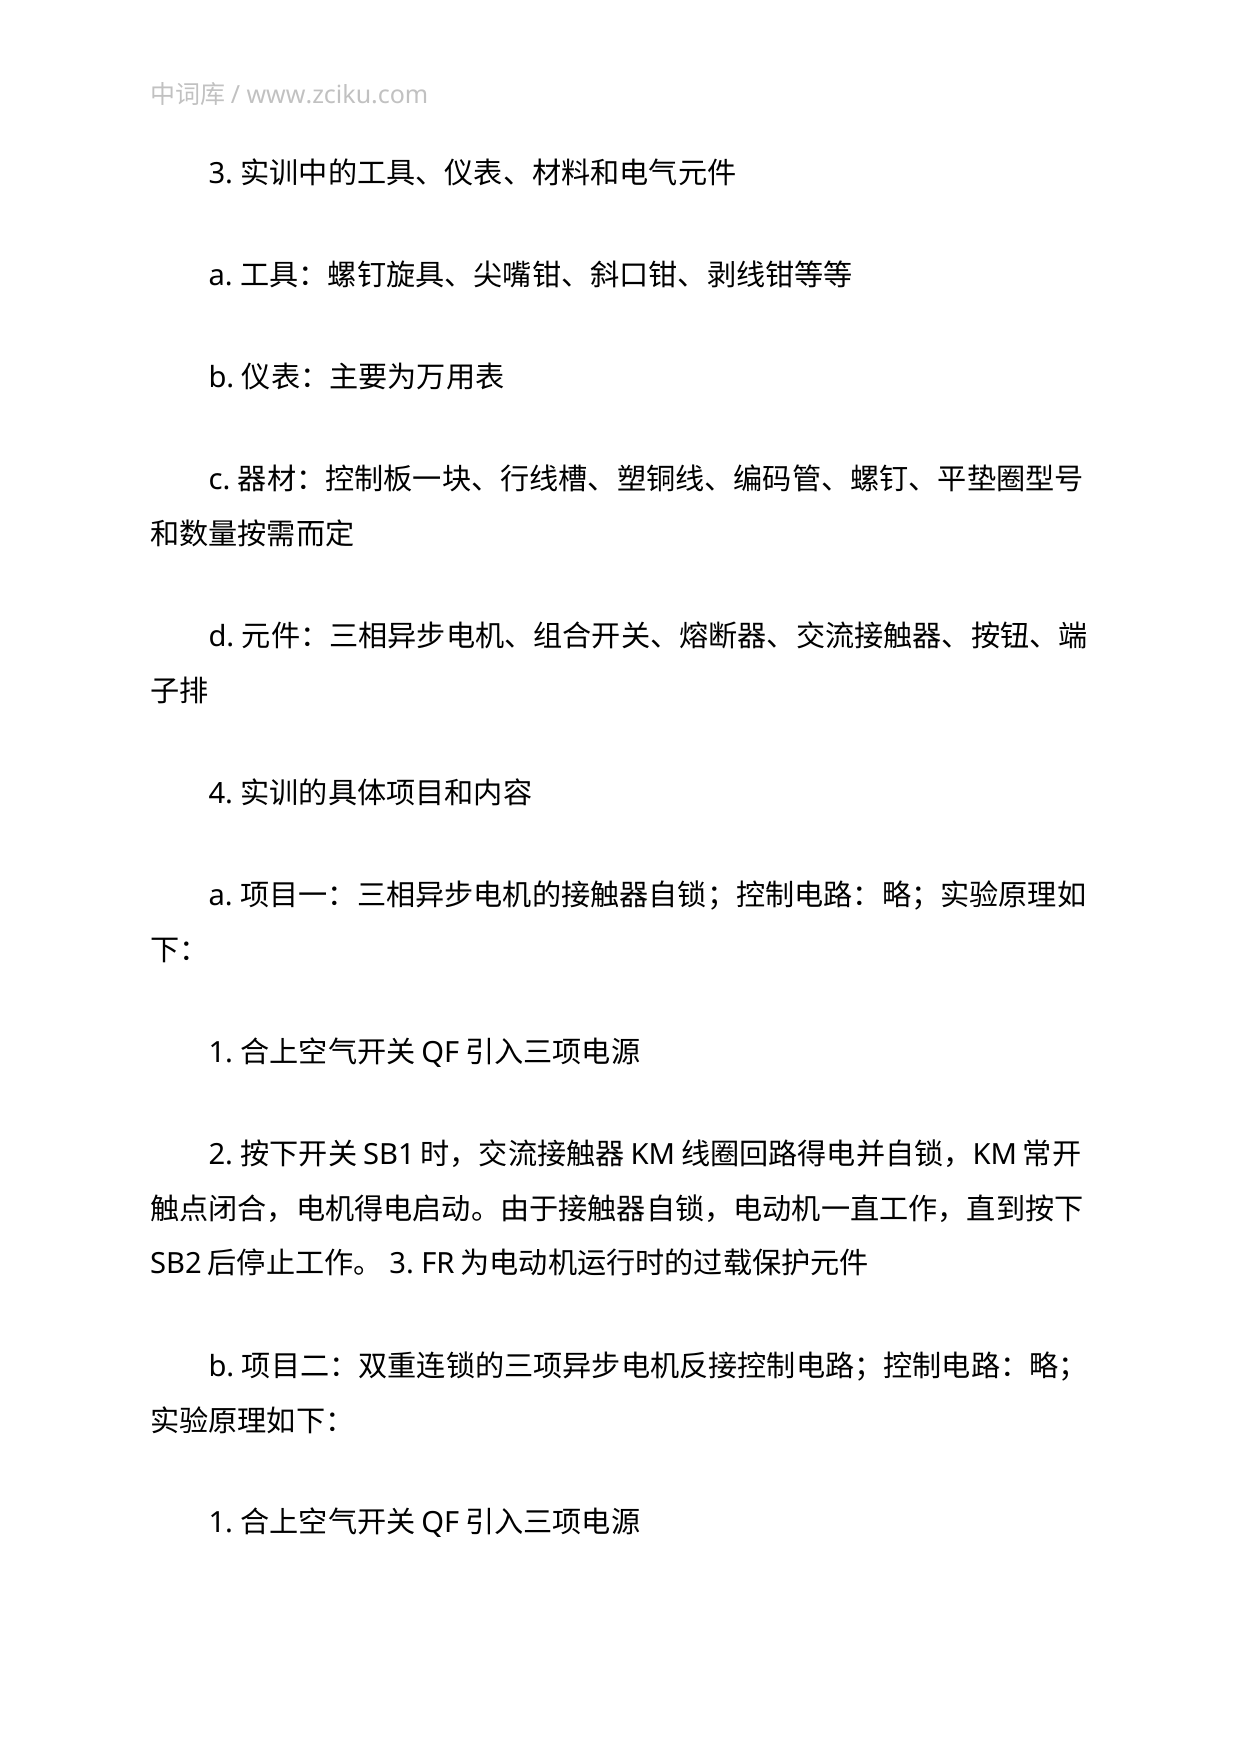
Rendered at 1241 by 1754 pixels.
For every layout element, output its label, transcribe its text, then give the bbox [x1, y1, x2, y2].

text a. 工具：螺钉旋具、尖嘴钳、斜口钳、剥线钳等等 [150, 252, 1090, 294]
text b. 项目二：双重连锁的三项异步电机反接控制电路；控制电路：略；实验原理如下： [150, 1342, 1090, 1439]
text a. 项目一：三相异步电机的接触器自锁；控制电路：略；实验原理如下： [150, 871, 1090, 969]
text d. 元件：三相异步电机、组合开关、熔断器、交流接触器、按钮、端子排 [150, 613, 1090, 710]
text 2. 按下开关SB1时，交流接触器KM线圈回路得电并自锁，KM常开触点闭合，电机得电启动。由于接触器自锁，电动机一直工作，直到按下SB2后停止工作。 3. FR为电动机运行时的过载保护元件 [150, 1130, 1090, 1282]
text 1. 合上空气开关QF引入三项电源 [150, 1499, 1090, 1541]
text c. 器材：控制板一块、行线槽、塑铜线、编码管、螺钉、平垫圈型号和数量按需而定 [150, 456, 1090, 553]
text 3. 实训中的工具、仪表、材料和电气元件 [150, 150, 1090, 192]
text 1. 合上空气开关QF引入三项电源 [150, 1028, 1090, 1071]
text b. 仪表：主要为万用表 [150, 354, 1090, 396]
text 4. 实训的具体项目和内容 [150, 769, 1090, 812]
